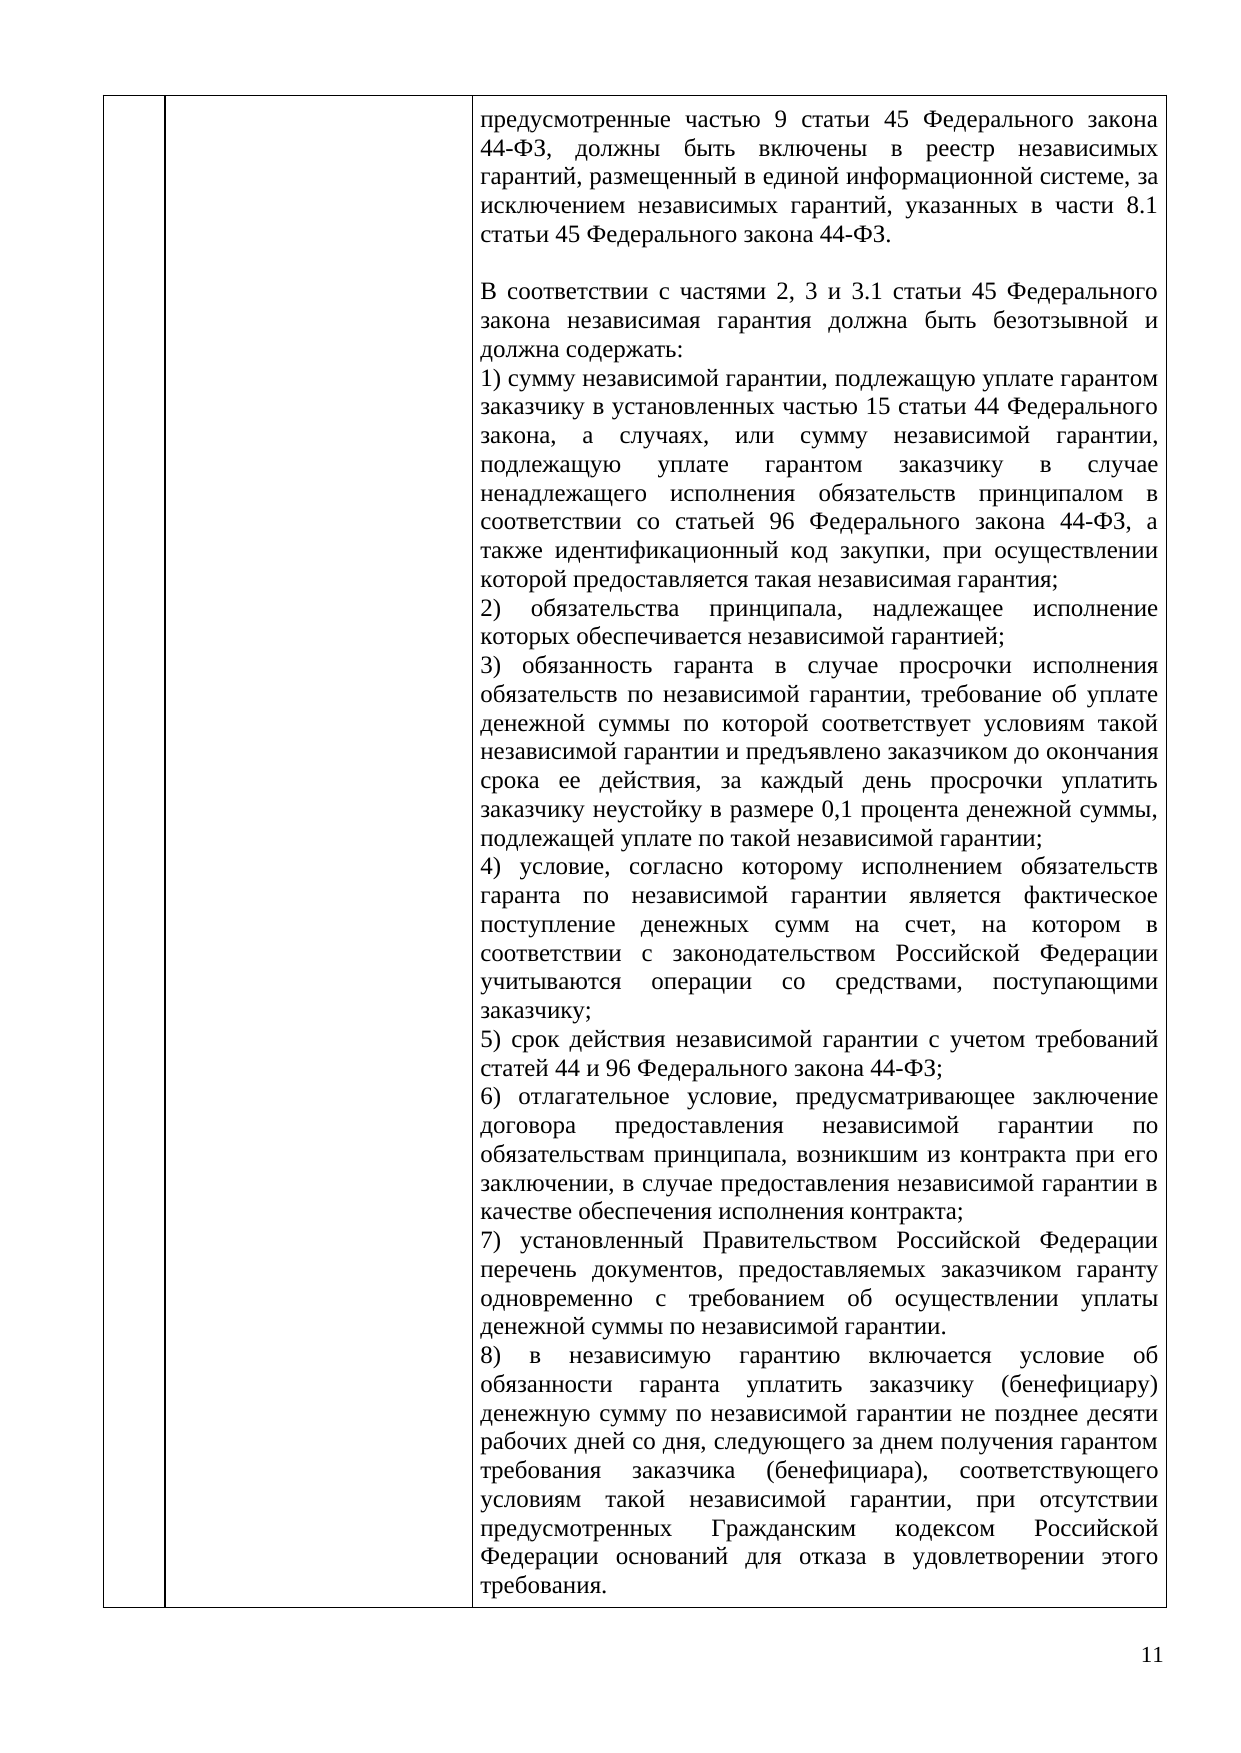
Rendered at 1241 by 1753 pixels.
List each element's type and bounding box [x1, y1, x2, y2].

table_cell [104, 96, 164, 1607]
table_cell [473, 96, 1166, 1607]
table_cell [166, 96, 472, 1607]
